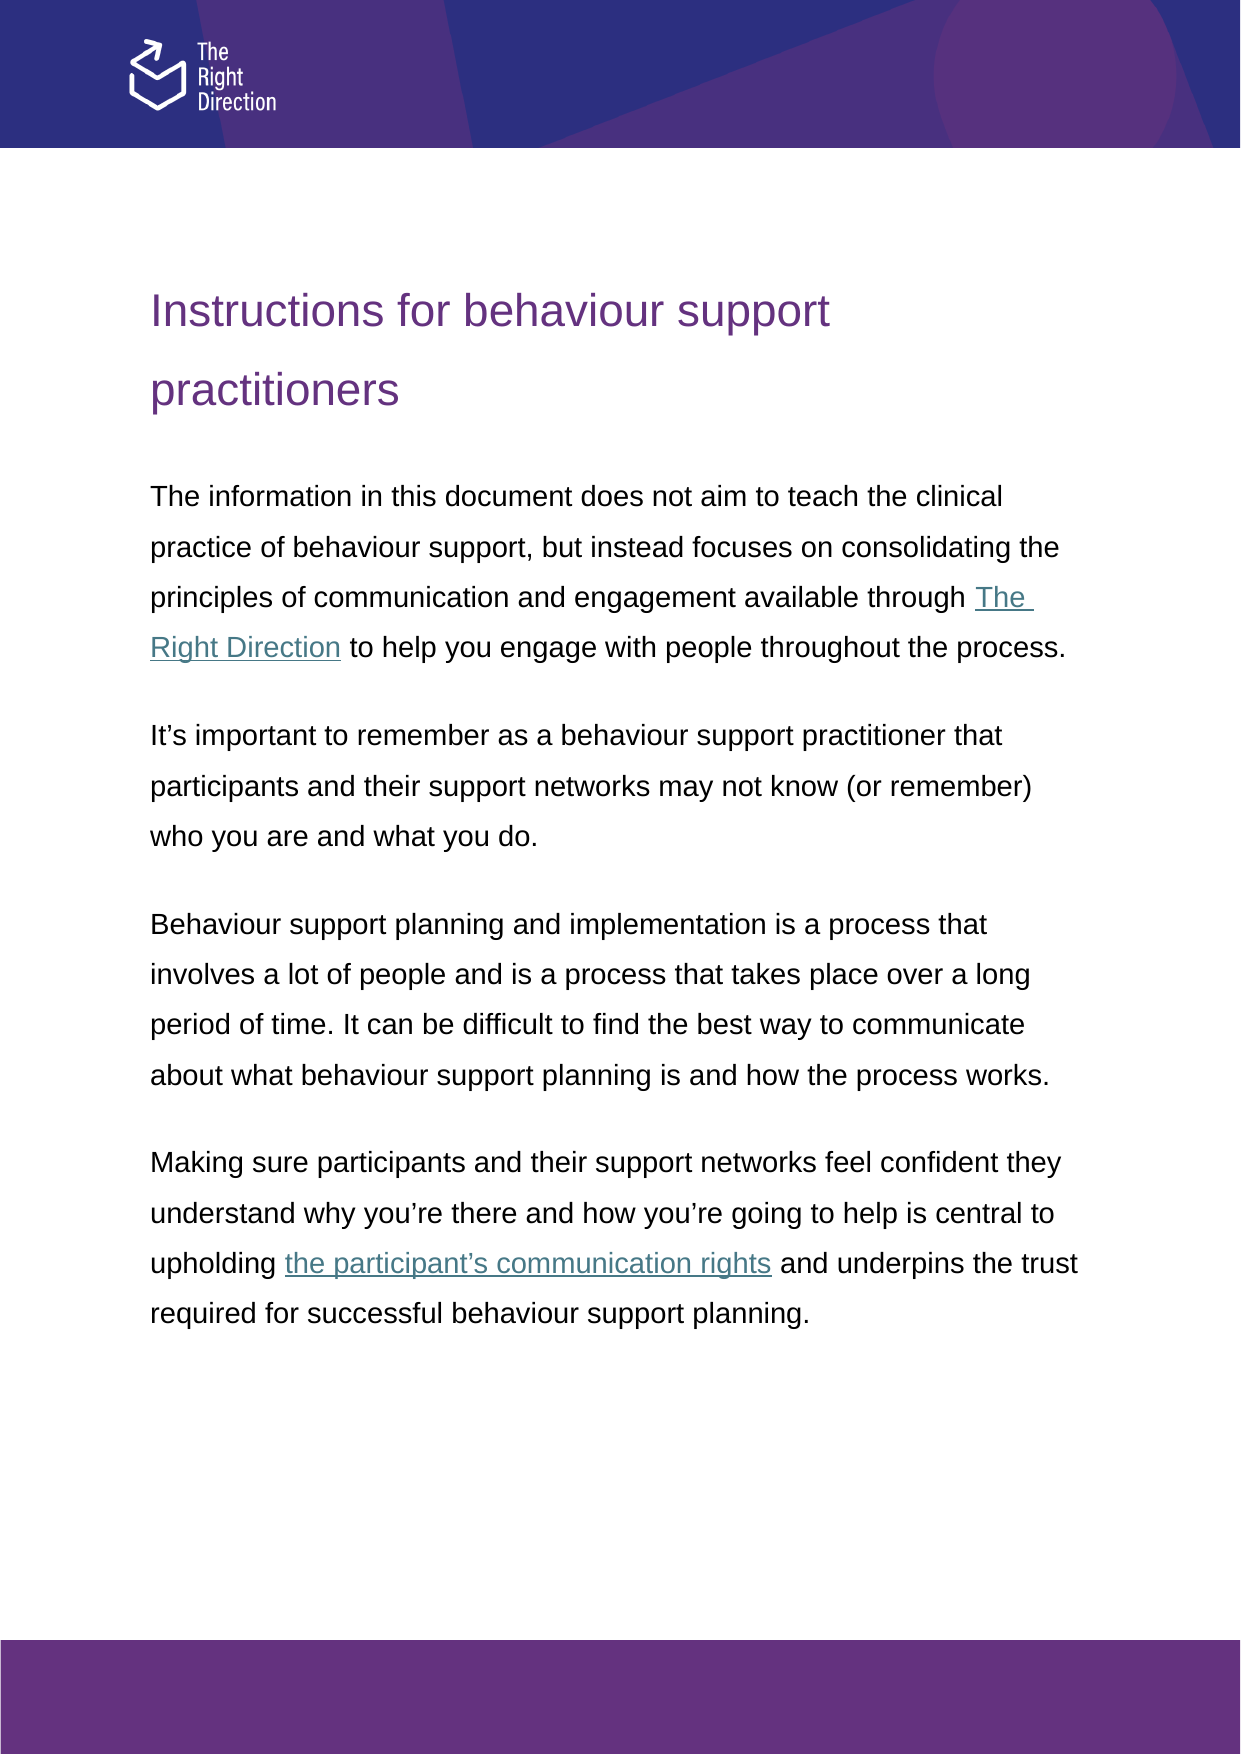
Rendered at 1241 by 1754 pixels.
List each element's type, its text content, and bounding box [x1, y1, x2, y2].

text Behaviour support planning and implementation is a process that involves a lot of people and is a process that takes place over a long period of time. It can be difficult to find the best way to communicate about what behaviour support planning is and how the process works. [150, 907, 1090, 1091]
subtitle Instructions for behaviour support practitioners [150, 284, 1090, 416]
text It’s important to remember as a behaviour support practitioner that participants and their support networks may not know (or remember) who you are and what you do. [150, 718, 1090, 852]
text The information in this document does not aim to teach the clinical practice of behaviour support, but instead focuses on consolidating the principles of communication and engagement available through The Right Direction to help you engage with people throughout the process. [150, 479, 1090, 664]
picture [0, 0, 1241, 148]
text Making sure participants and their support networks feel confident they understand why you’re there and how you’re going to help is central to upholding the participant’s communication rights and underpins the trust required for successful behaviour support planning. [150, 1145, 1090, 1330]
